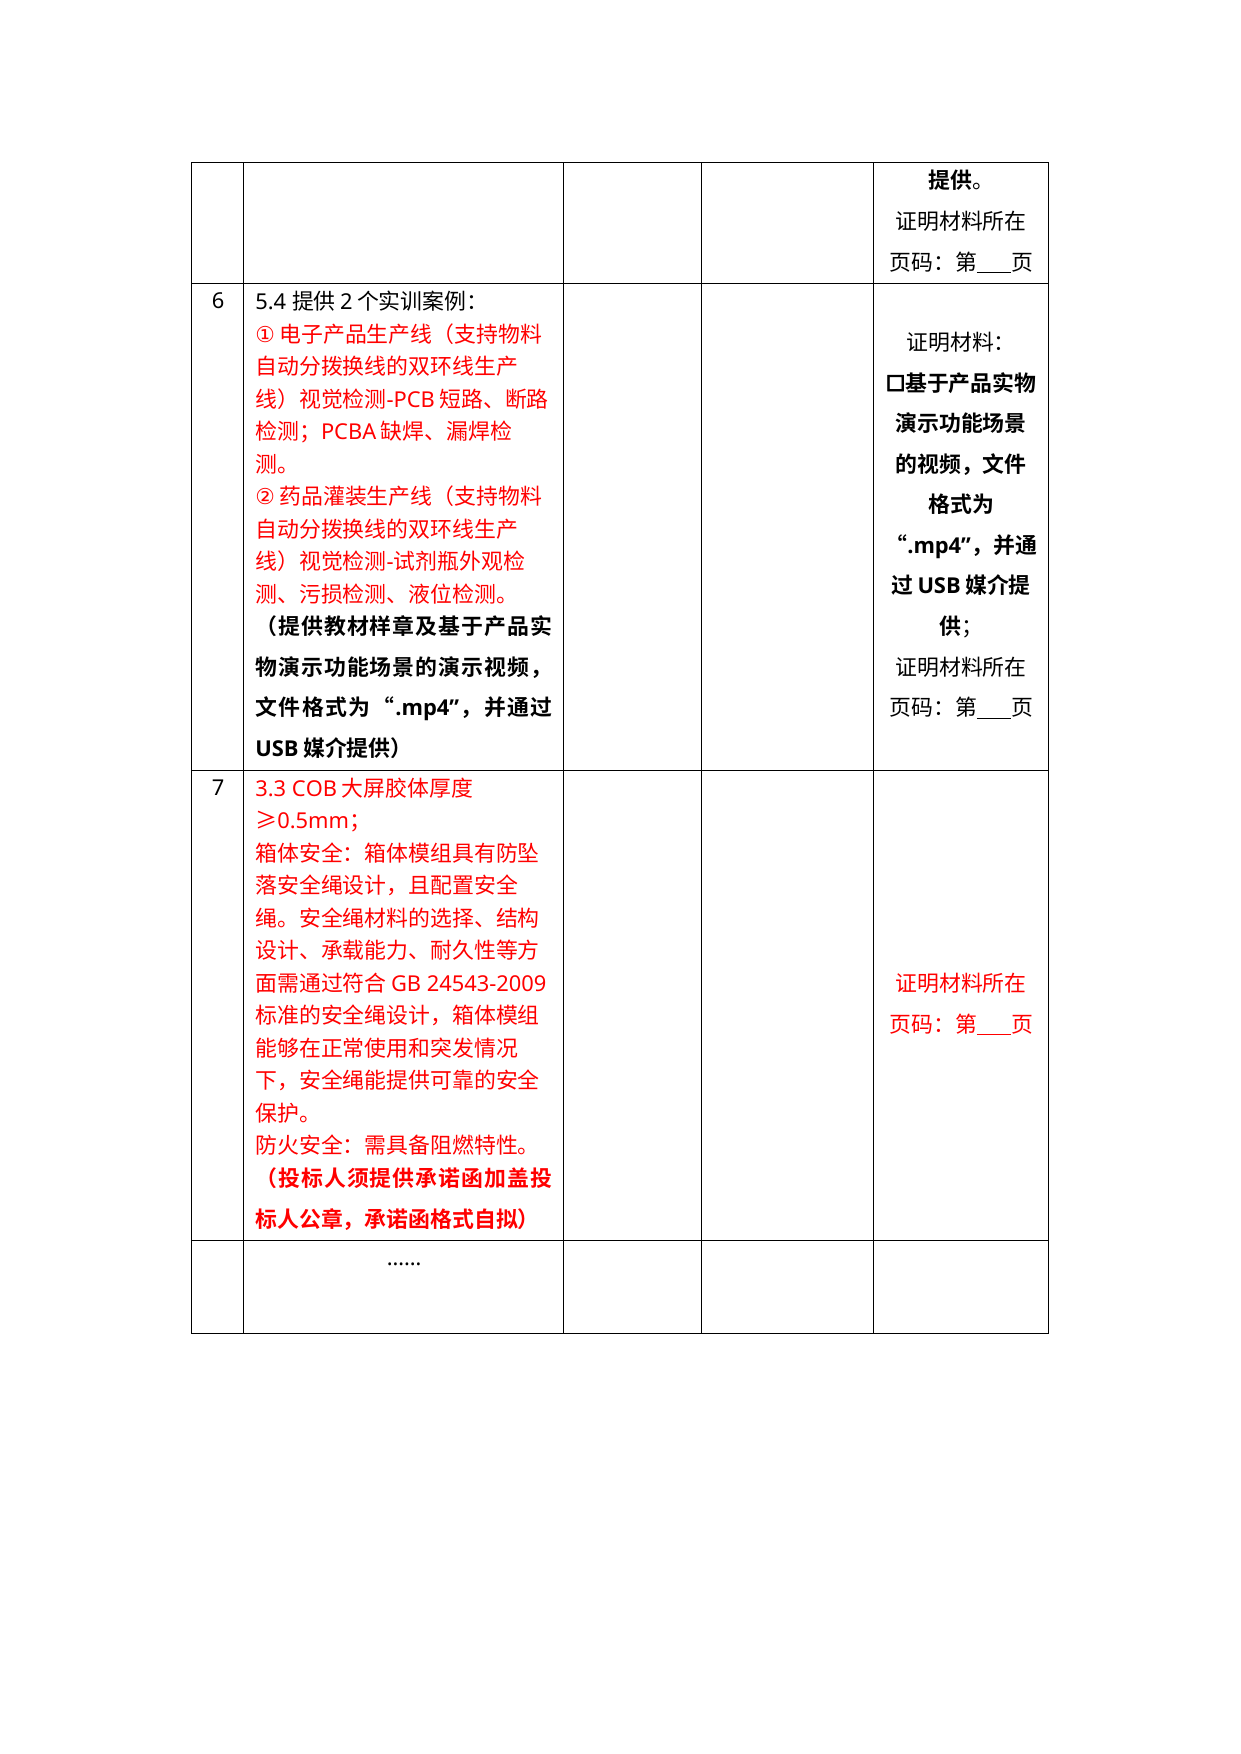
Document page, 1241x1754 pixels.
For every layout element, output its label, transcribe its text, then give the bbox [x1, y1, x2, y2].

table_cell 5.4 提供2个实训案例： ①电子产品生产线（支持物料自动分拨换线的双环线生产线）视觉检测-PCB短路、断路检测；PCBA缺焊、漏焊检测。 ②药品灌装生产线（支持物料自动分拨换线的双环线生产线）视觉检测-试剂瓶外观检测、污损检测、液位检测。 （提供教材样章及基于产品实物演示功能场景的演示视频，文件格式为“.mp4”，并通过USB媒介提供） [244, 284, 563, 769]
table_cell 3.3 COB大屏胶体厚度≥0.5mm； 箱体安全：箱体模组具有防坠落安全绳设计，且配置安全绳。安全绳材料的选择、结构设计、承载能力、耐久性等方面需通过符合GB 24543-2009标准的安全绳设计，箱体模组能够在正常使用和突发情况下，安全绳能提供可靠的安全保护。 防火安全：需具备阻燃特性。 （投标人须提供承诺函加盖投标人公章，承诺函格式自拟） [244, 771, 563, 1240]
table_cell 5 [192, 163, 243, 283]
table_cell 7 [192, 771, 243, 1240]
table_cell 6 [192, 284, 243, 769]
table_cell [874, 1241, 1048, 1333]
table_cell [564, 1241, 701, 1333]
table_cell [702, 771, 873, 1240]
table_cell 证明材料所在页码：第 页 [874, 771, 1048, 1240]
table_cell [702, 1241, 873, 1333]
table_cell [564, 163, 701, 283]
table_cell [702, 163, 873, 283]
table_cell …… [244, 1241, 563, 1333]
table_cell 证明材料： 基于产品实物演示功能场景的视频，文件格式为“.mp4”，并通过USB媒介提供； 证明材料所在页码：第 页 [874, 284, 1048, 769]
table_cell [564, 284, 701, 769]
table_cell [874, 163, 1048, 283]
table_cell [192, 1241, 243, 1333]
table_cell [564, 771, 701, 1240]
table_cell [244, 163, 563, 283]
table_cell [702, 284, 873, 769]
